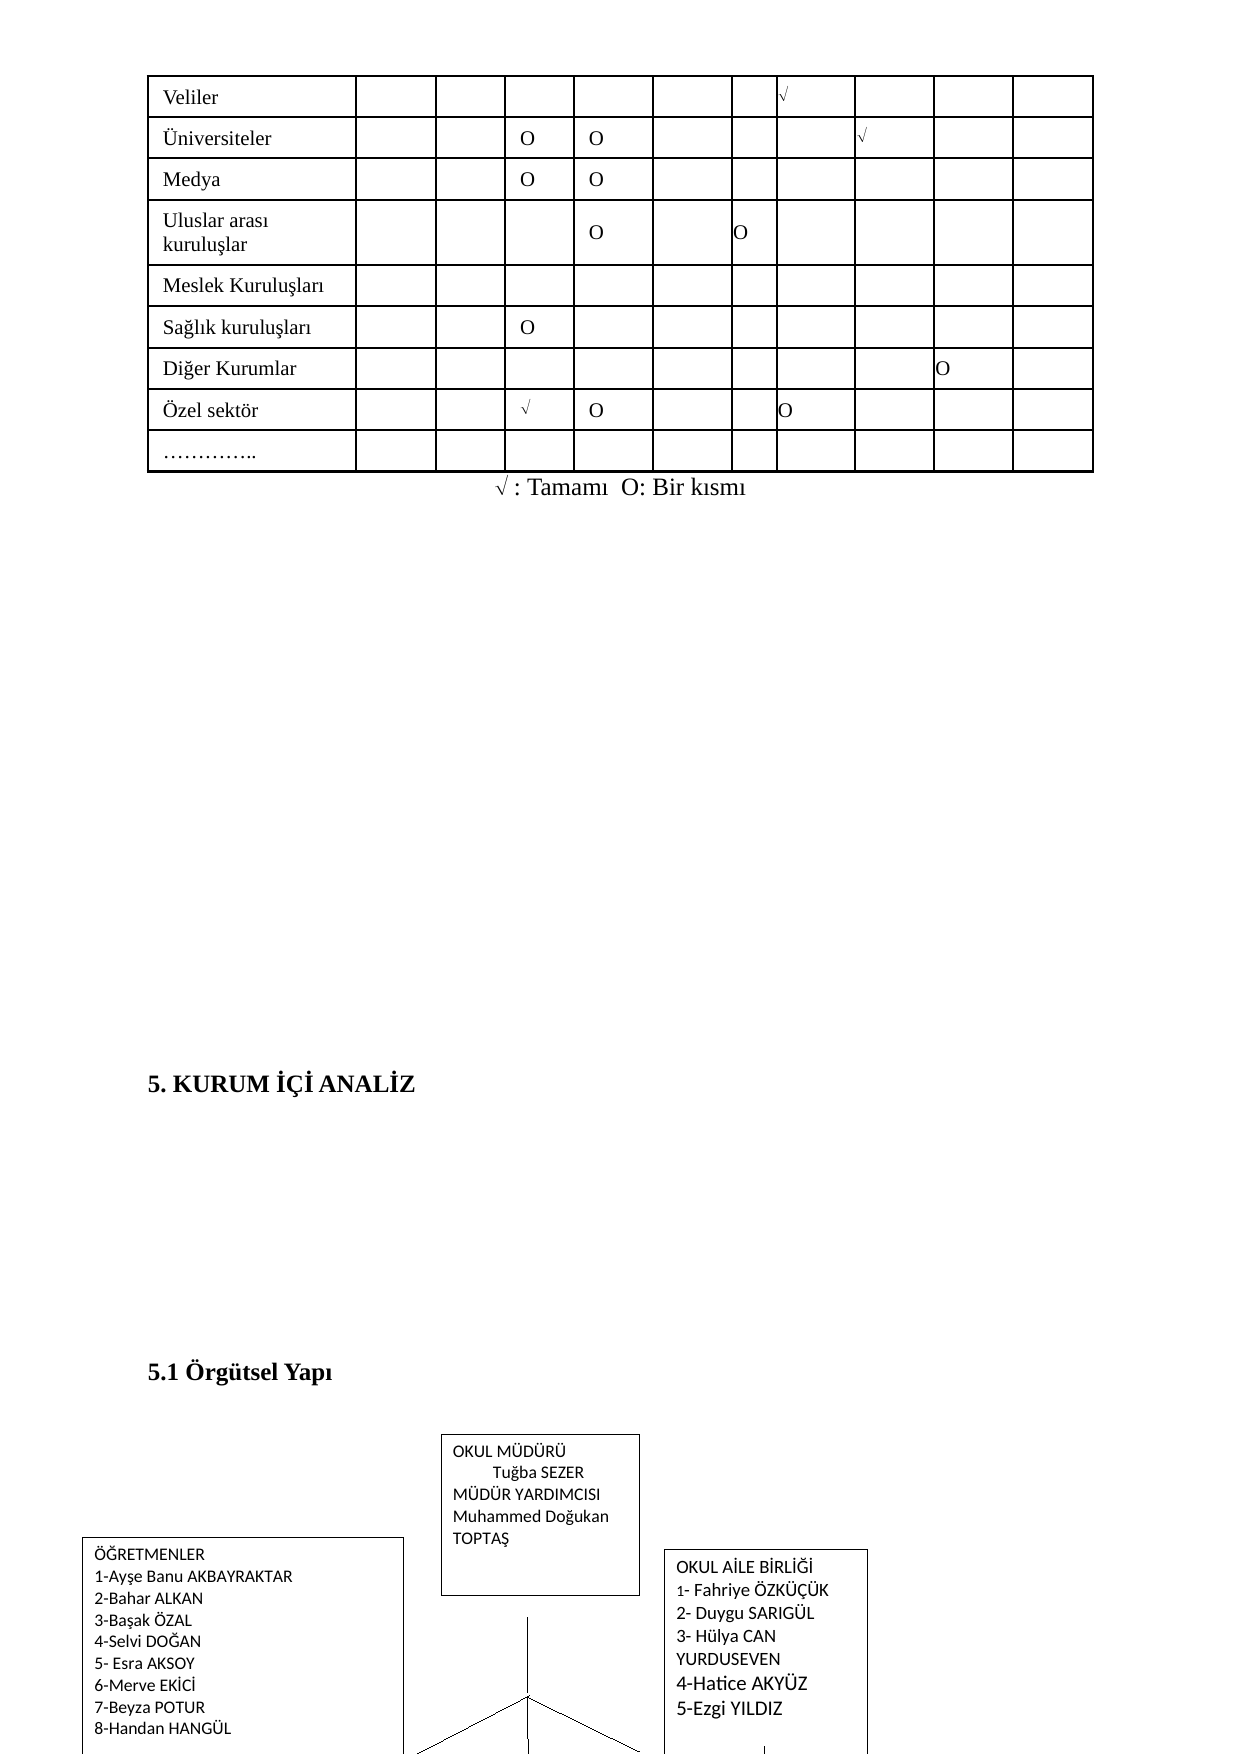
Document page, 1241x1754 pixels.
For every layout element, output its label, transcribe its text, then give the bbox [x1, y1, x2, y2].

table_cell [856, 266, 933, 305]
table_cell Uluslar arası kuruluşlar [149, 201, 355, 264]
table_cell [778, 307, 854, 347]
table_cell [357, 307, 435, 347]
table_cell [778, 118, 854, 157]
table_cell [778, 77, 854, 116]
table_cell ………….. [149, 431, 355, 470]
table_cell [506, 201, 573, 264]
table_cell O [575, 201, 652, 264]
table_cell [357, 390, 435, 429]
table_cell Meslek Kuruluşları [149, 266, 355, 305]
table_cell [733, 77, 776, 116]
table_cell [357, 77, 435, 116]
table_cell [733, 159, 776, 198]
table_cell [1014, 77, 1092, 116]
table_cell [1014, 390, 1092, 429]
table_cell [575, 266, 652, 305]
table_cell [506, 266, 573, 305]
table_cell [575, 349, 652, 388]
table_cell [506, 431, 573, 470]
table_cell [437, 390, 504, 429]
table_cell [1014, 266, 1092, 305]
table_cell [856, 118, 933, 157]
table_cell [1014, 201, 1092, 264]
table_cell [935, 201, 1012, 264]
table_cell O [733, 201, 776, 264]
table_cell [357, 266, 435, 305]
table_cell [654, 118, 731, 157]
table_cell [437, 349, 504, 388]
table_cell [575, 307, 652, 347]
table_cell [437, 201, 504, 264]
table_cell [654, 307, 731, 347]
table_cell [437, 307, 504, 347]
table_cell [856, 77, 933, 116]
table_cell [1014, 431, 1092, 470]
table_cell O [506, 118, 573, 157]
table_cell [1014, 307, 1092, 347]
table_cell Medya [149, 159, 355, 198]
table_cell [437, 431, 504, 470]
table_cell Özel sektör [149, 390, 355, 429]
table_cell [778, 159, 854, 198]
table_cell [654, 266, 731, 305]
table_cell Veliler [149, 77, 355, 116]
table_cell [575, 431, 652, 470]
table_cell [733, 307, 776, 347]
table_cell Diğer Kurumlar [149, 349, 355, 388]
table_cell [437, 118, 504, 157]
table_cell [856, 390, 933, 429]
table_cell [935, 431, 1012, 470]
table_cell [733, 266, 776, 305]
table_cell [357, 159, 435, 198]
table_cell [856, 201, 933, 264]
table_cell [856, 159, 933, 198]
table_cell [856, 349, 933, 388]
table_cell [357, 201, 435, 264]
table_cell O [778, 390, 854, 429]
table_cell [654, 349, 731, 388]
table_cell [437, 159, 504, 198]
table_cell [856, 307, 933, 347]
table_cell O [935, 349, 1012, 388]
table_cell [935, 266, 1012, 305]
table_cell [935, 77, 1012, 116]
text : Tamamı O: Bir kısmı [148, 473, 1093, 501]
text 5. KURUM İÇİ ANALİZ [148, 1069, 1093, 1097]
table_cell [935, 159, 1012, 198]
table_cell [357, 431, 435, 470]
table_cell [437, 77, 504, 116]
table_cell [575, 77, 652, 116]
table_cell [733, 390, 776, 429]
table_cell [506, 390, 573, 429]
table_cell O [575, 390, 652, 429]
table_cell [357, 349, 435, 388]
table_cell Üniversiteler [149, 118, 355, 157]
table_cell [733, 349, 776, 388]
table_cell [856, 431, 933, 470]
table_cell [1014, 349, 1092, 388]
table_cell [1014, 118, 1092, 157]
table_cell [654, 390, 731, 429]
table_cell [778, 266, 854, 305]
table_cell O [575, 159, 652, 198]
text 5.1 Örgütsel Yapı [148, 1357, 1093, 1386]
table_cell O [575, 118, 652, 157]
table_cell [654, 159, 731, 198]
table_cell [1014, 159, 1092, 198]
table_cell [654, 431, 731, 470]
table_cell O [506, 159, 573, 198]
table_cell [654, 201, 731, 264]
table_cell [437, 266, 504, 305]
table_cell [733, 431, 776, 470]
table_cell [506, 77, 573, 116]
table_cell [778, 431, 854, 470]
table_cell [733, 118, 776, 157]
table_cell [935, 390, 1012, 429]
table_cell [935, 118, 1012, 157]
table_cell [357, 118, 435, 157]
table_cell [506, 349, 573, 388]
table_cell [778, 349, 854, 388]
table_cell [778, 201, 854, 264]
table_cell O [506, 307, 573, 347]
table_cell [654, 77, 731, 116]
table_cell [935, 307, 1012, 347]
table_cell Sağlık kuruluşları [149, 307, 355, 347]
